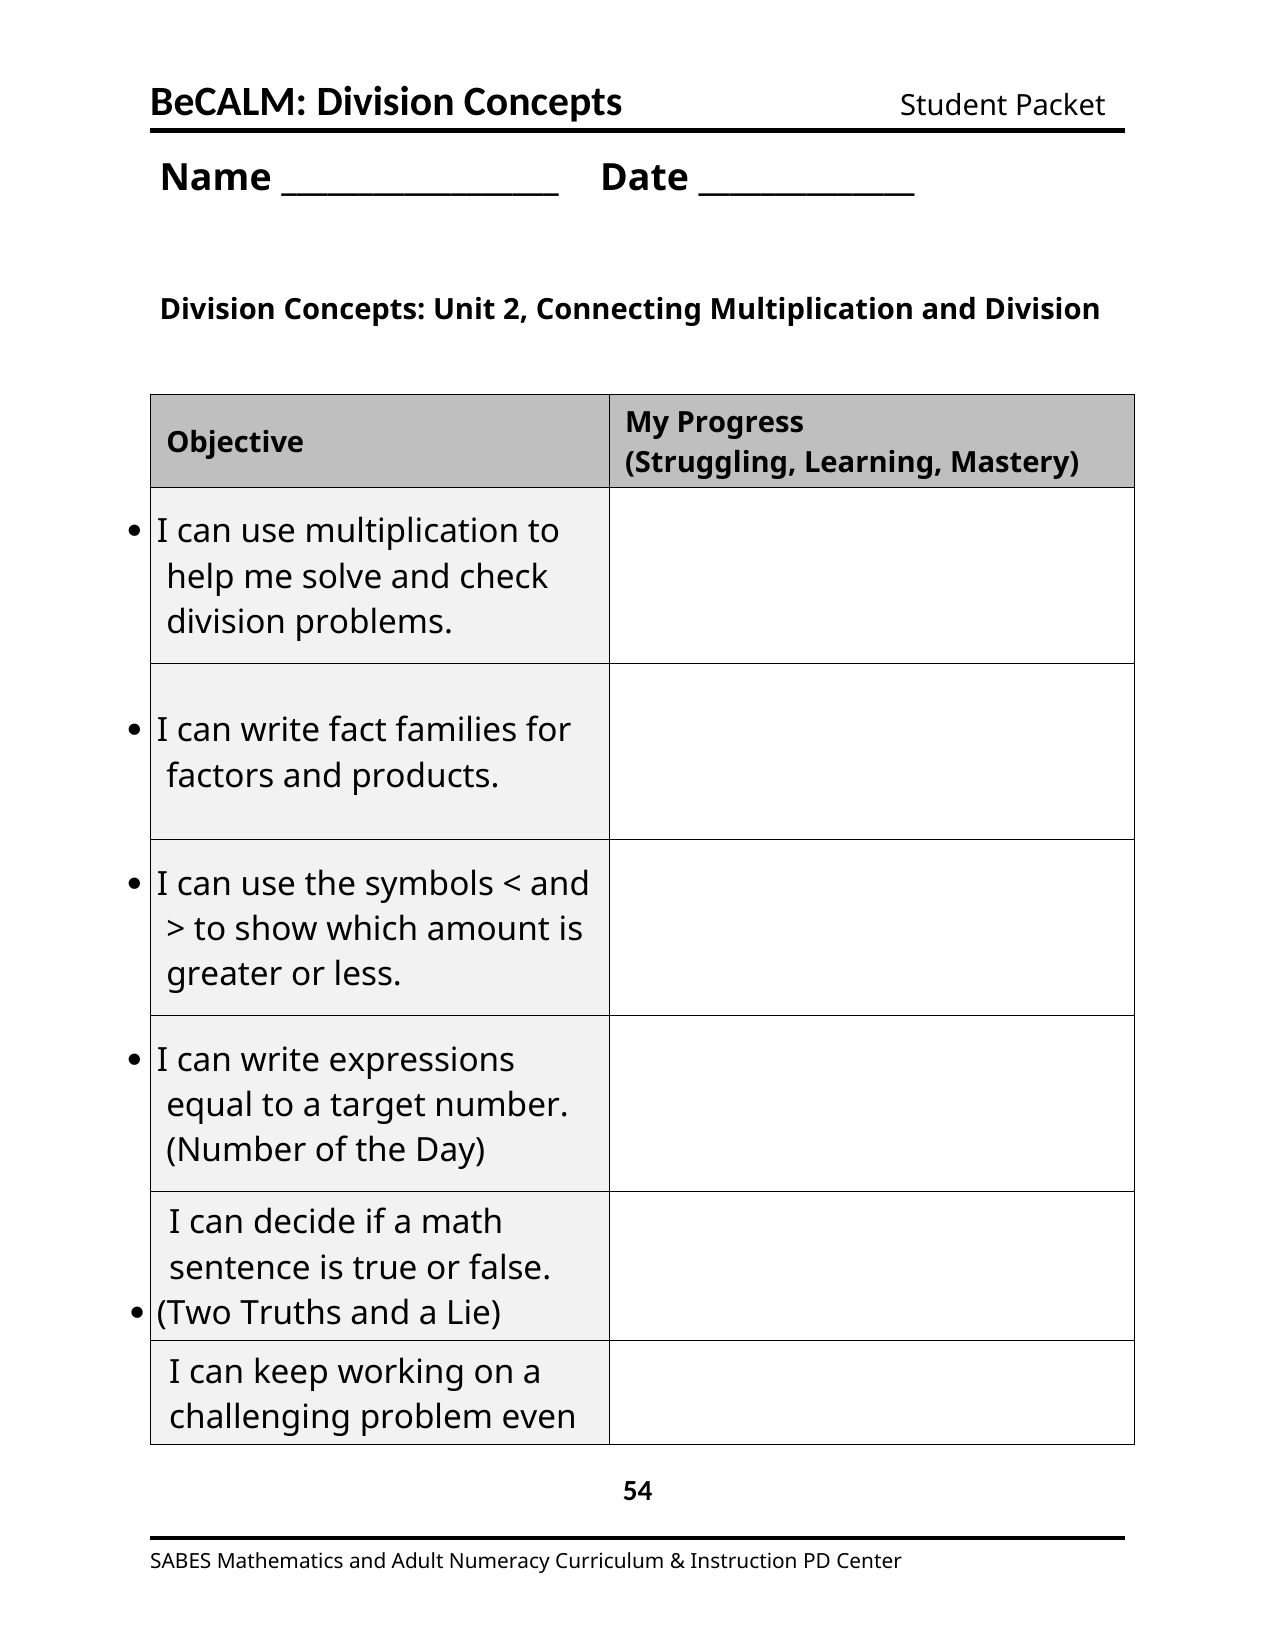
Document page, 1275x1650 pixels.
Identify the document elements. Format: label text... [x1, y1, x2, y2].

table_cell I can use multiplication to help me solve and check division problems. [151, 488, 609, 663]
table_header My Progress (Struggling, Learning, Mastery) [610, 395, 1134, 487]
table_cell [610, 1192, 1134, 1340]
text Division Concepts: Unit 2, Connecting Multiplication and Division [159, 288, 1125, 328]
table_cell [610, 488, 1134, 663]
table_cell I can write expressions equal to a target number. (Number of the Day) [151, 1016, 609, 1191]
table_cell I can decide if a math sentence is true or false. (Two Truths and a Lie) [151, 1192, 609, 1340]
table_cell I can write fact families for factors and products. [151, 664, 609, 839]
table_header Objective [151, 395, 609, 487]
table_cell [610, 664, 1134, 839]
table_cell [610, 1016, 1134, 1191]
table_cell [151, 1341, 609, 1444]
table_cell [610, 1341, 1134, 1444]
text Name __________________ Date ______________ [159, 150, 1125, 201]
table_cell I can use the symbols < and > to show which amount is greater or less. [151, 840, 609, 1015]
table_cell [610, 840, 1134, 1015]
